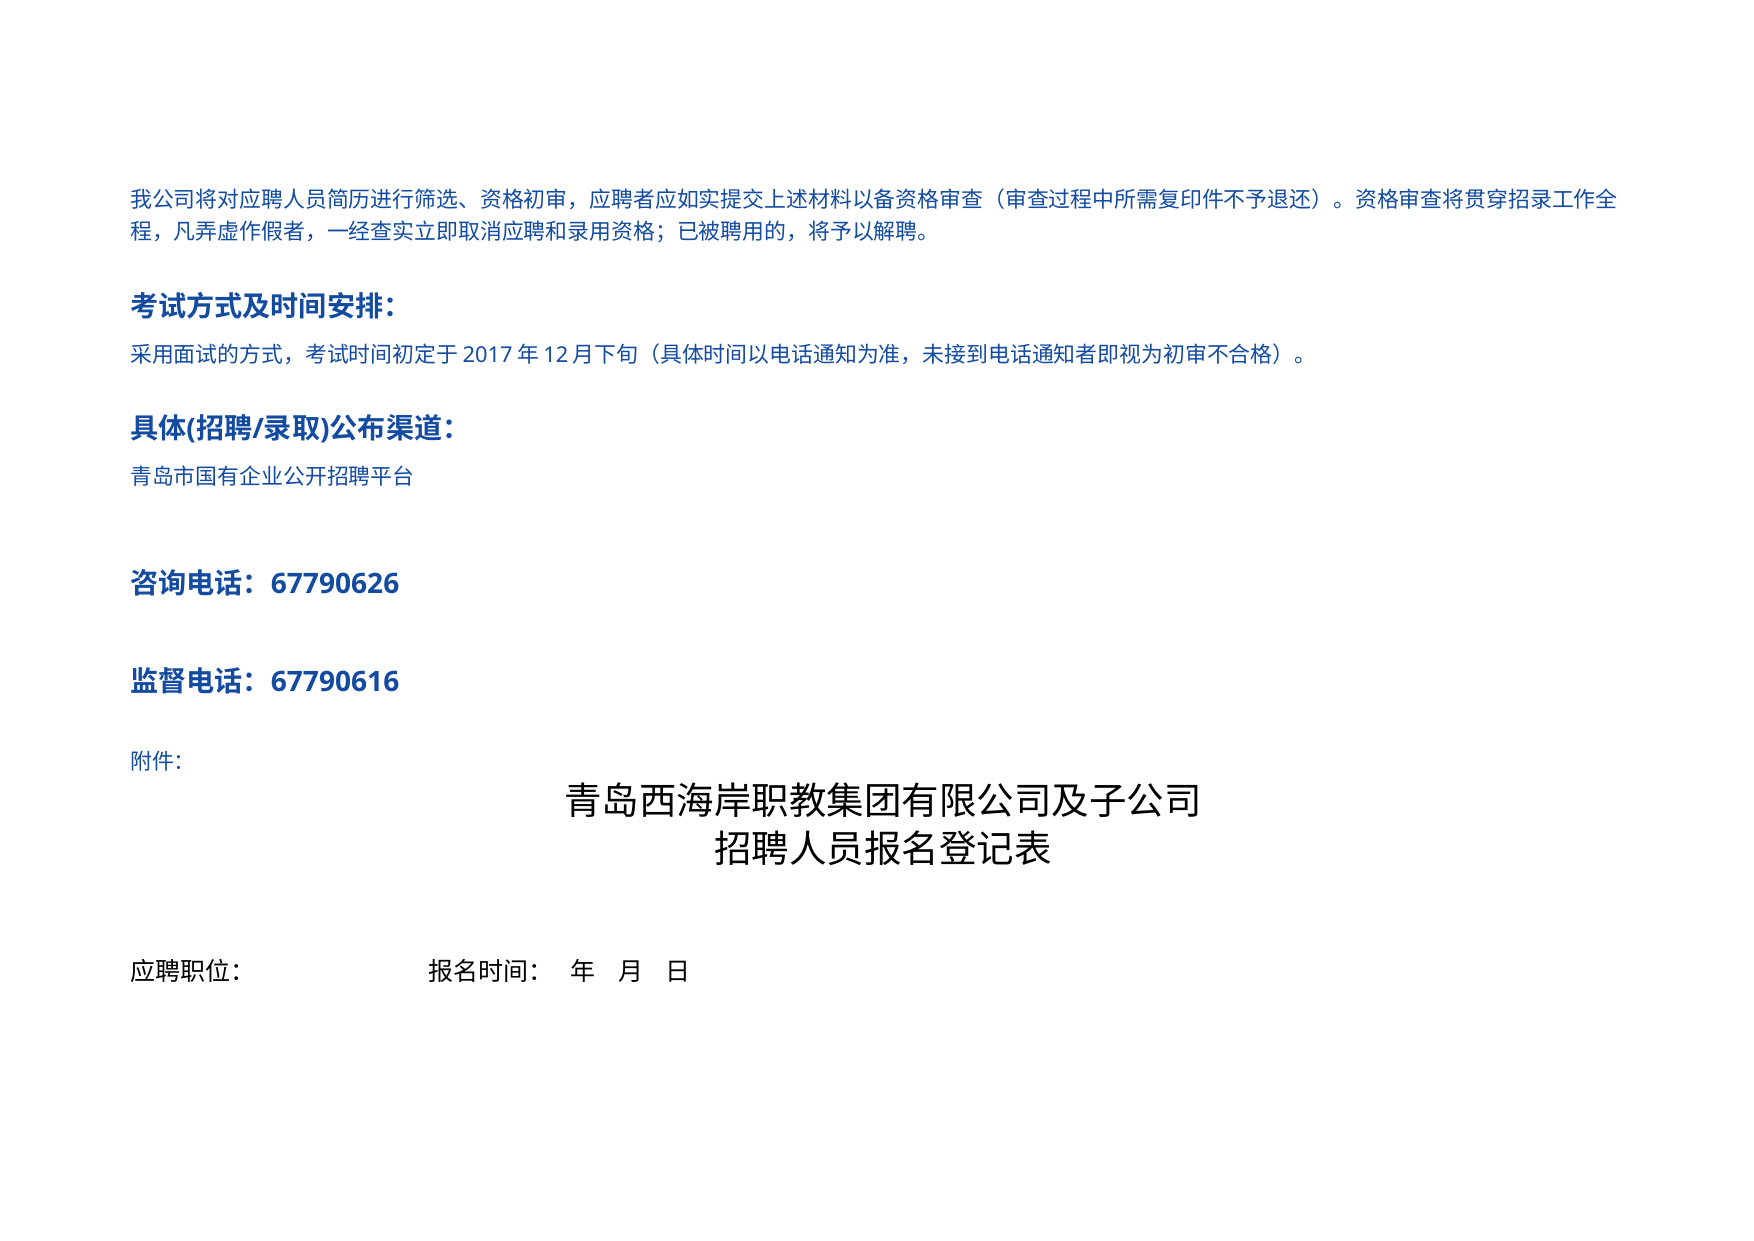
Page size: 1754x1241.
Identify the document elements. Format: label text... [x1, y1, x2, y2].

text 咨询电话：67790626 [130, 549, 1636, 614]
text 具体(招聘/录取)公布渠道： [130, 394, 1636, 459]
text 招聘人员报名登记表 [130, 824, 1636, 872]
text 青岛西海岸职教集团有限公司及子公司 [130, 776, 1636, 824]
text 我公司将对应聘人员简历进行筛选、资格初审，应聘者应如实提交上述材料以备资格审查（审查过程中所需复印件不予退还）。资格审查将贯穿招录工作全程，凡弄虚作假者，一经查实立即取消应聘和录用资格；已被聘用的，将予以解聘。 [130, 181, 1636, 246]
text 青岛市国有企业公开招聘平台 [130, 459, 1636, 524]
text 附件： [130, 711, 1636, 776]
text 监督电话：67790616 [130, 646, 1636, 711]
text 采用面试的方式，考试时间初定于2017年12月下旬（具体时间以电话通知为准，未接到电话通知者即视为初审不合格）。 [130, 336, 1636, 369]
text 应聘职位： 报名时间： 年 月 日 [130, 937, 1636, 1002]
text 考试方式及时间安排： [130, 271, 1636, 336]
